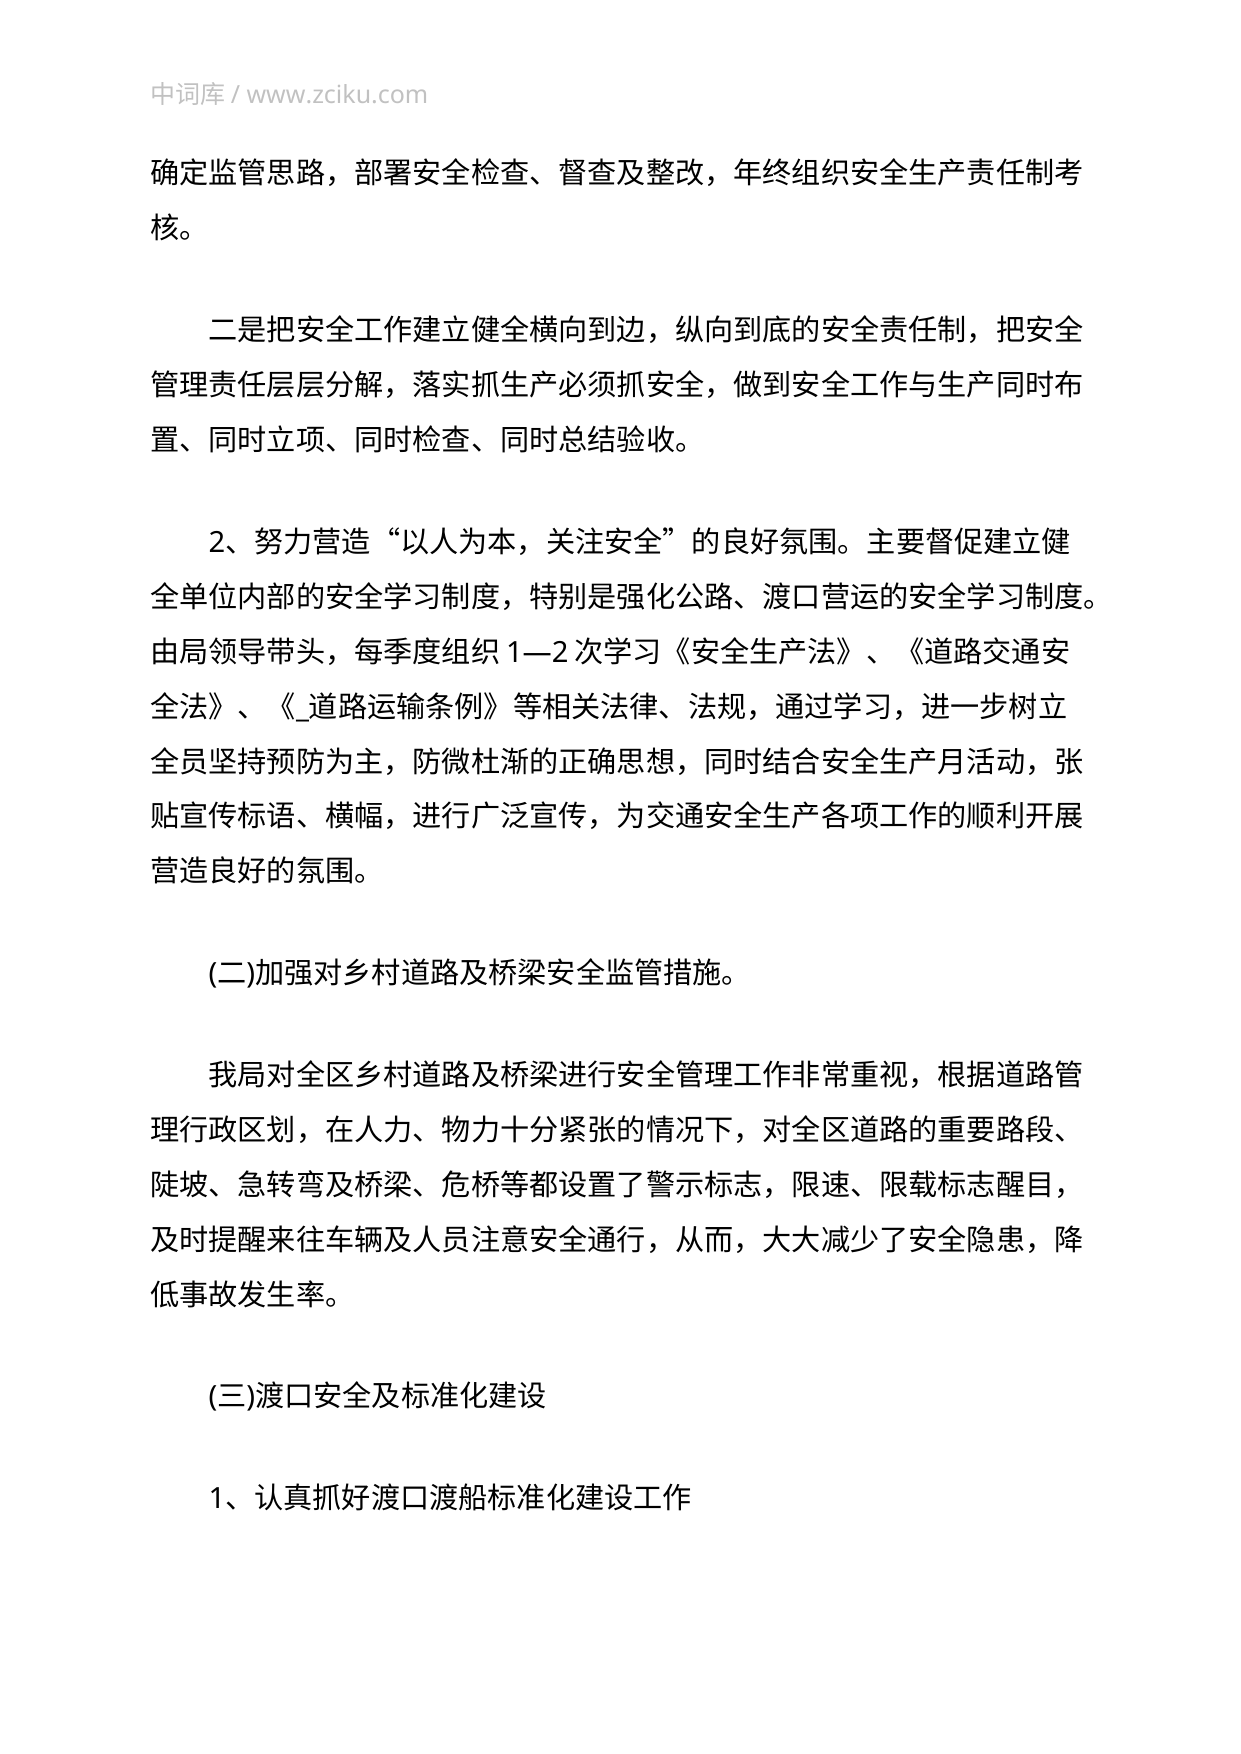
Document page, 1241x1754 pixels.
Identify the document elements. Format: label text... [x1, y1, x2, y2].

text 我局对全区乡村道路及桥梁进行安全管理工作非常重视，根据道路管理行政区划，在人力、物力十分紧张的情况下，对全区道路的重要路段、陡坡、急转弯及桥梁、危桥等都设置了警示标志，限速、限载标志醒目，及时提醒来往车辆及人员注意安全通行，从而，大大减少了安全隐患，降低事故发生率。 [150, 1052, 1090, 1313]
text (三)渡口安全及标准化建设 [150, 1373, 1090, 1415]
text 2、努力营造“以人为本，关注安全”的良好氛围。主要督促建立健全单位内部的安全学习制度，特别是强化公路、渡口营运的安全学习制度。由局领导带头，每季度组织1―2次学习《安全生产法》、《道路交通安全法》、《_道路运输条例》等相关法律、法规，通过学习，进一步树立全员坚持预防为主，防微杜渐的正确思想，同时结合安全生产月活动，张贴宣传标语、横幅，进行广泛宣传，为交通安全生产各项工作的顺利开展营造良好的氛围。 [150, 518, 1090, 890]
text (二)加强对乡村道路及桥梁安全监管措施。 [150, 950, 1090, 992]
text 1、认真抓好渡口渡船标准化建设工作 [150, 1475, 1090, 1517]
text 二是把安全工作建立健全横向到边，纵向到底的安全责任制，把安全管理责任层层分解，落实抓生产必须抓安全，做到安全工作与生产同时布置、同时立项、同时检查、同时总结验收。 [150, 307, 1090, 459]
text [150, 150, 1090, 247]
